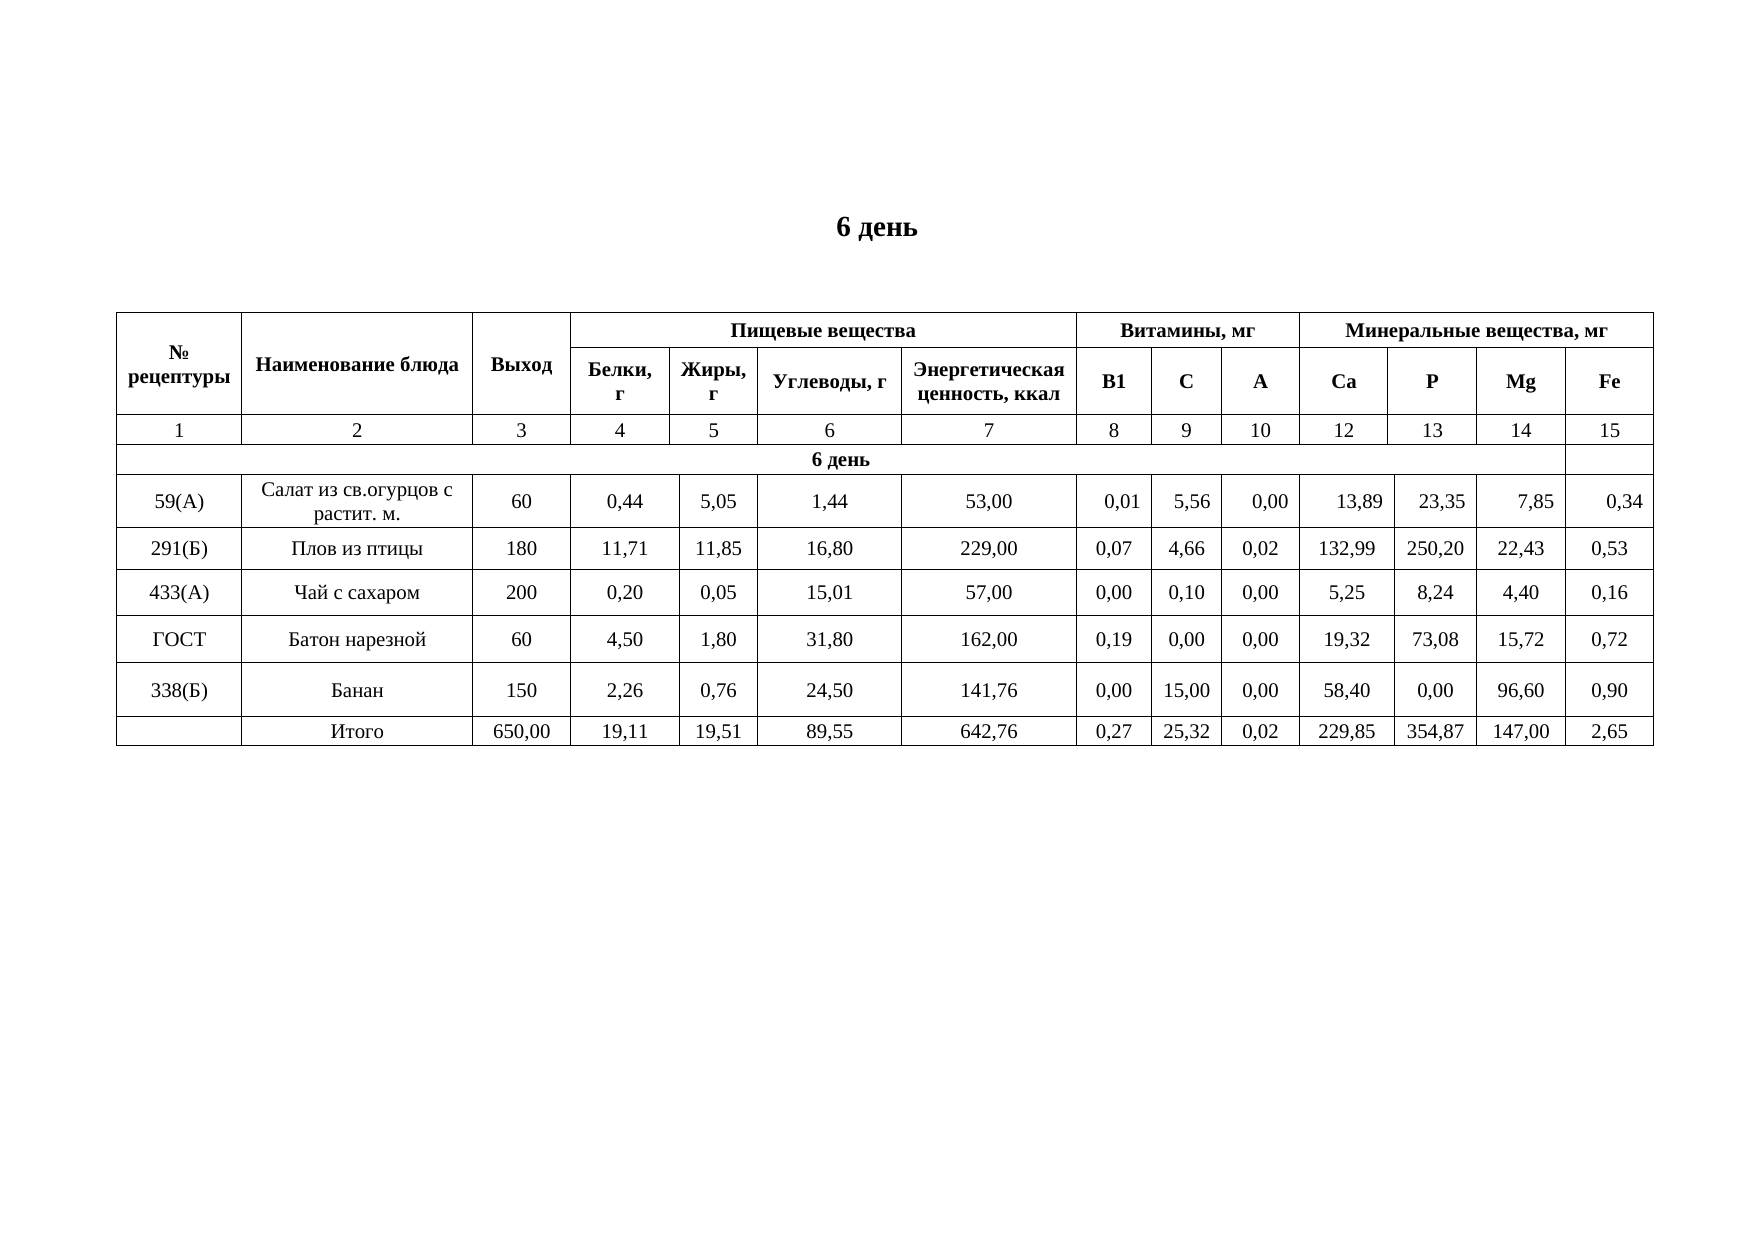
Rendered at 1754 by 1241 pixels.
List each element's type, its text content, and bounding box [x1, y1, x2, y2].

table_cell Итого [242, 717, 472, 745]
table_cell Банан [242, 663, 472, 716]
table_cell 0,00 [1222, 475, 1299, 527]
table_cell 89,55 [758, 717, 901, 745]
table_cell 0,53 [1566, 528, 1653, 568]
table_cell 22,43 [1477, 528, 1565, 568]
table_cell 338(Б) [117, 663, 241, 716]
table_cell 0,16 [1566, 570, 1653, 615]
table_cell 59(А) [117, 475, 241, 527]
table_cell В1 [1077, 348, 1151, 414]
table_cell Салат из св.огурцов с растит. м. [242, 475, 472, 527]
table_cell 0,19 [1077, 616, 1151, 662]
table_cell 2,26 [571, 663, 679, 716]
table_cell 60 [473, 475, 570, 527]
table_cell 6 [758, 415, 901, 444]
table_cell Жиры, г [670, 348, 757, 414]
table_cell 25,32 [1152, 717, 1221, 745]
table_cell Энергетическая ценность, ккал [902, 348, 1076, 414]
table_cell 4,50 [571, 616, 679, 662]
table_cell 2,65 [1566, 717, 1653, 745]
table_cell 58,40 [1300, 663, 1394, 716]
table_cell 5,56 [1152, 475, 1221, 527]
table_cell 5,05 [680, 475, 757, 527]
table_cell 1 [117, 415, 241, 444]
table_cell 229,85 [1300, 717, 1394, 745]
table_cell 132,99 [1300, 528, 1394, 568]
table_cell 5,25 [1300, 570, 1394, 615]
table_cell 15 [1566, 415, 1653, 444]
table_cell 0,27 [1077, 717, 1151, 745]
table_cell 14 [1477, 415, 1565, 444]
table_header Выход [473, 313, 570, 414]
table_cell A [1222, 348, 1299, 414]
table_cell 0,02 [1222, 717, 1299, 745]
table_cell Батон нарезной [242, 616, 472, 662]
table_cell 147,00 [1477, 717, 1565, 745]
table_cell 7,85 [1477, 475, 1565, 527]
text 6 день [118, 209, 1636, 243]
table_cell 7 [902, 415, 1076, 444]
table_cell 1,44 [758, 475, 901, 527]
table_cell 8,24 [1395, 570, 1476, 615]
table_cell 0,00 [1222, 663, 1299, 716]
table_cell 150 [473, 663, 570, 716]
table_cell 0,10 [1152, 570, 1221, 615]
table_cell Mg [1477, 348, 1565, 414]
table_cell Чай с сахаром [242, 570, 472, 615]
table_cell 19,51 [680, 717, 757, 745]
table_cell 12 [1300, 415, 1387, 444]
table_cell 0,05 [680, 570, 757, 615]
table_cell 0,00 [1222, 570, 1299, 615]
table_cell 13 [1388, 415, 1476, 444]
table_cell 73,08 [1395, 616, 1476, 662]
table_cell 0,00 [1077, 663, 1151, 716]
table_cell 4 [571, 415, 669, 444]
table_header № рецептуры [117, 313, 241, 414]
table_cell 0,07 [1077, 528, 1151, 568]
table_cell 9 [1152, 415, 1221, 444]
table_cell 24,50 [758, 663, 901, 716]
table_cell 11,85 [680, 528, 757, 568]
table_cell С [1152, 348, 1221, 414]
table_cell [117, 717, 241, 745]
table_cell P [1388, 348, 1476, 414]
table_cell 0,20 [571, 570, 679, 615]
table_cell 200 [473, 570, 570, 615]
table_cell 8 [1077, 415, 1151, 444]
table_cell 0,02 [1222, 528, 1299, 568]
table_cell 433(А) [117, 570, 241, 615]
table_cell 0,76 [680, 663, 757, 716]
table_cell 0,00 [1152, 616, 1221, 662]
table_cell 5 [670, 415, 757, 444]
table_cell 141,76 [902, 663, 1076, 716]
table_cell 0,72 [1566, 616, 1653, 662]
table_cell 250,20 [1395, 528, 1476, 568]
table_cell Плов из птицы [242, 528, 472, 568]
table_cell 15,00 [1152, 663, 1221, 716]
table_cell 0,00 [1222, 616, 1299, 662]
table_cell Белки, г [571, 348, 669, 414]
table_cell ГОСТ [117, 616, 241, 662]
table_cell 53,00 [902, 475, 1076, 527]
table_cell 23,35 [1395, 475, 1476, 527]
table_cell 6 день [117, 445, 1565, 473]
table_cell [1566, 445, 1653, 473]
table_cell 0,01 [1077, 475, 1151, 527]
table_cell 0,00 [1395, 663, 1476, 716]
table_cell 15,72 [1477, 616, 1565, 662]
table_cell 4,66 [1152, 528, 1221, 568]
table_cell Fe [1566, 348, 1653, 414]
table_cell 291(Б) [117, 528, 241, 568]
table_cell 16,80 [758, 528, 901, 568]
table_cell 31,80 [758, 616, 901, 662]
table_cell 3 [473, 415, 570, 444]
table_cell 180 [473, 528, 570, 568]
table_cell 1,80 [680, 616, 757, 662]
table_cell Ca [1300, 348, 1387, 414]
table_header Минеральные вещества, мг [1300, 313, 1653, 347]
table_cell 0,34 [1566, 475, 1653, 527]
table_header Наименование блюда [242, 313, 472, 414]
table_cell Углеводы, г [758, 348, 901, 414]
table_cell 2 [242, 415, 472, 444]
table_cell 13,89 [1300, 475, 1394, 527]
table_cell 0,00 [1077, 570, 1151, 615]
table_cell 19,32 [1300, 616, 1394, 662]
table_cell 15,01 [758, 570, 901, 615]
table_cell 0,90 [1566, 663, 1653, 716]
table_cell 96,60 [1477, 663, 1565, 716]
table_cell 19,11 [571, 717, 679, 745]
table_cell 0,44 [571, 475, 679, 527]
table_cell 229,00 [902, 528, 1076, 568]
table_cell 57,00 [902, 570, 1076, 615]
table_cell 11,71 [571, 528, 679, 568]
table_cell 162,00 [902, 616, 1076, 662]
table_cell 642,76 [902, 717, 1076, 745]
table_header Пищевые вещества [571, 313, 1076, 347]
table_cell 4,40 [1477, 570, 1565, 615]
table_cell 354,87 [1395, 717, 1476, 745]
table_cell 10 [1222, 415, 1299, 444]
table_cell 60 [473, 616, 570, 662]
table_header Витамины, мг [1077, 313, 1299, 347]
table_cell 650,00 [473, 717, 570, 745]
